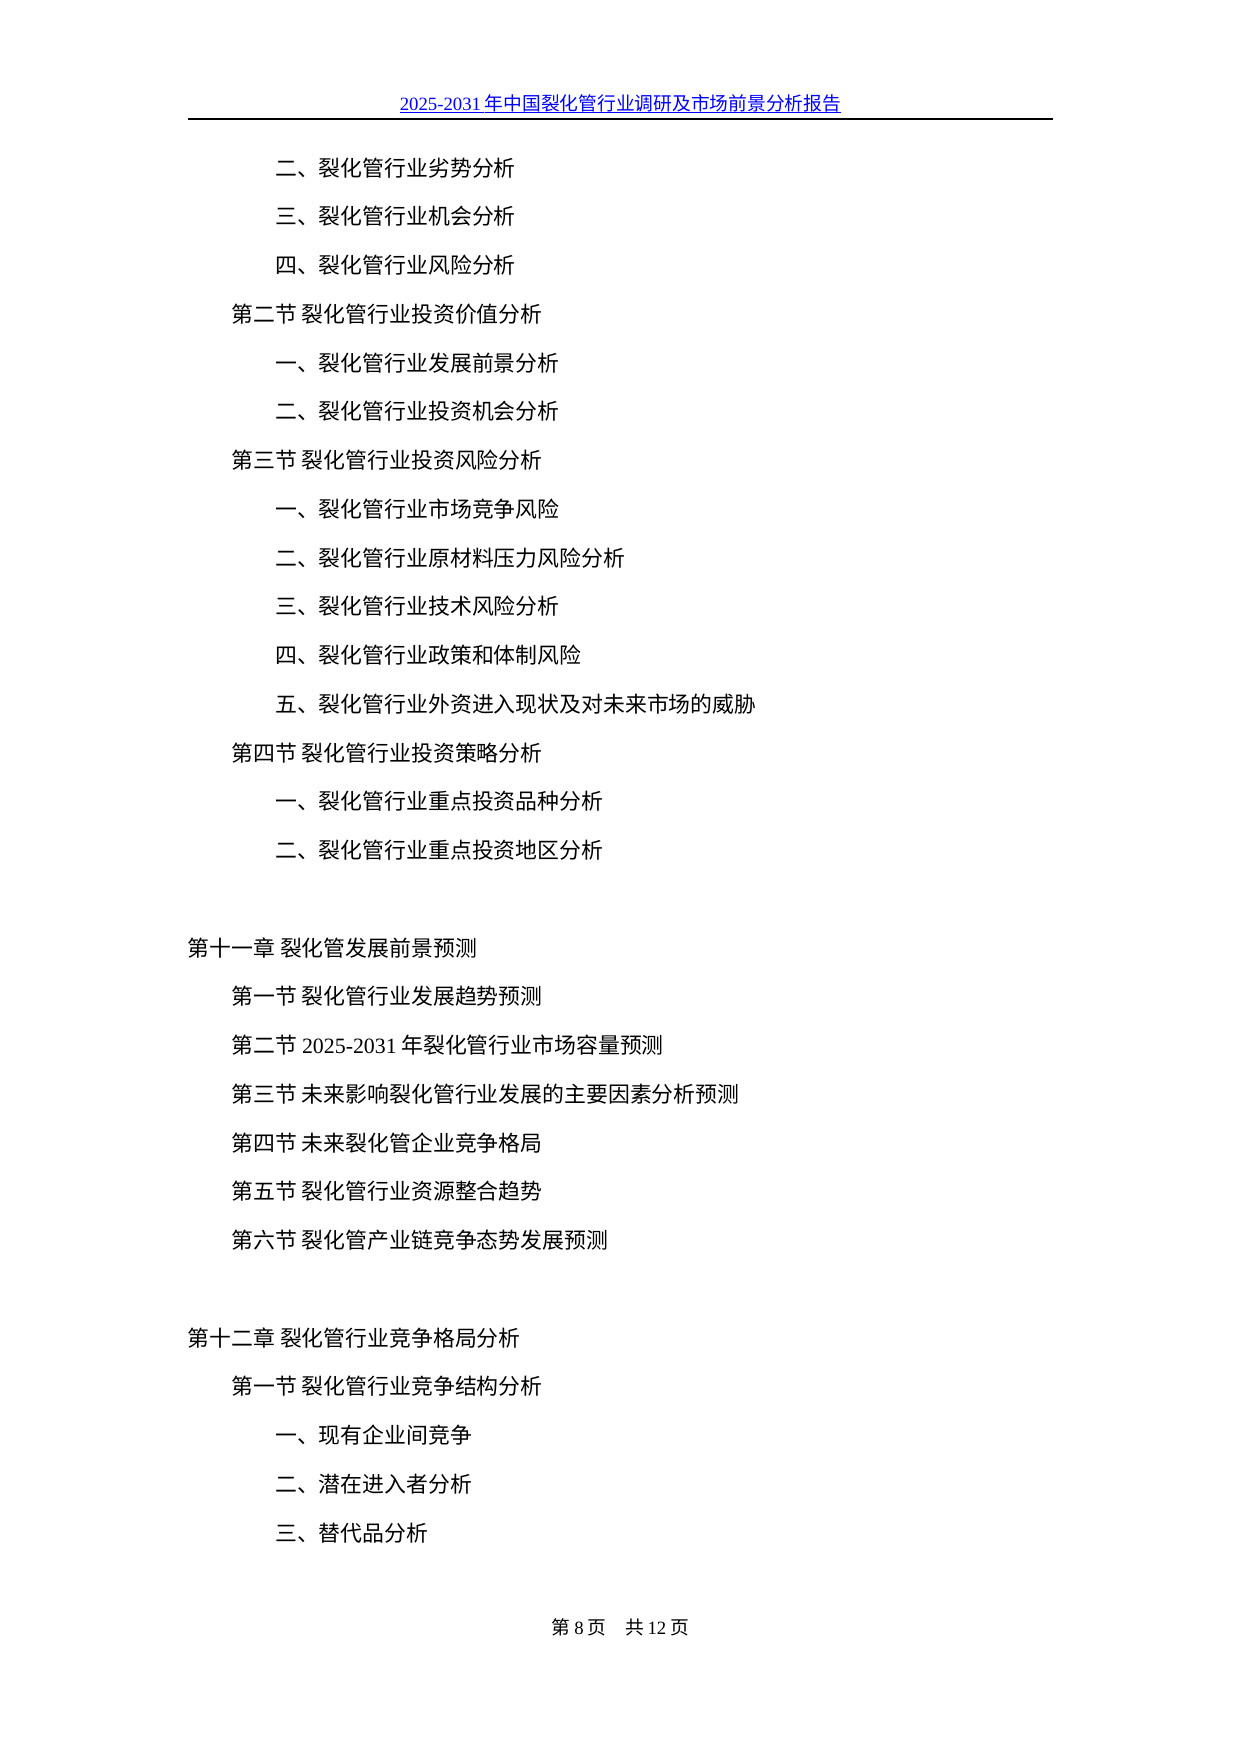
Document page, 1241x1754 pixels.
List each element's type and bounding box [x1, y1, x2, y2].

text [187, 150, 1053, 1548]
